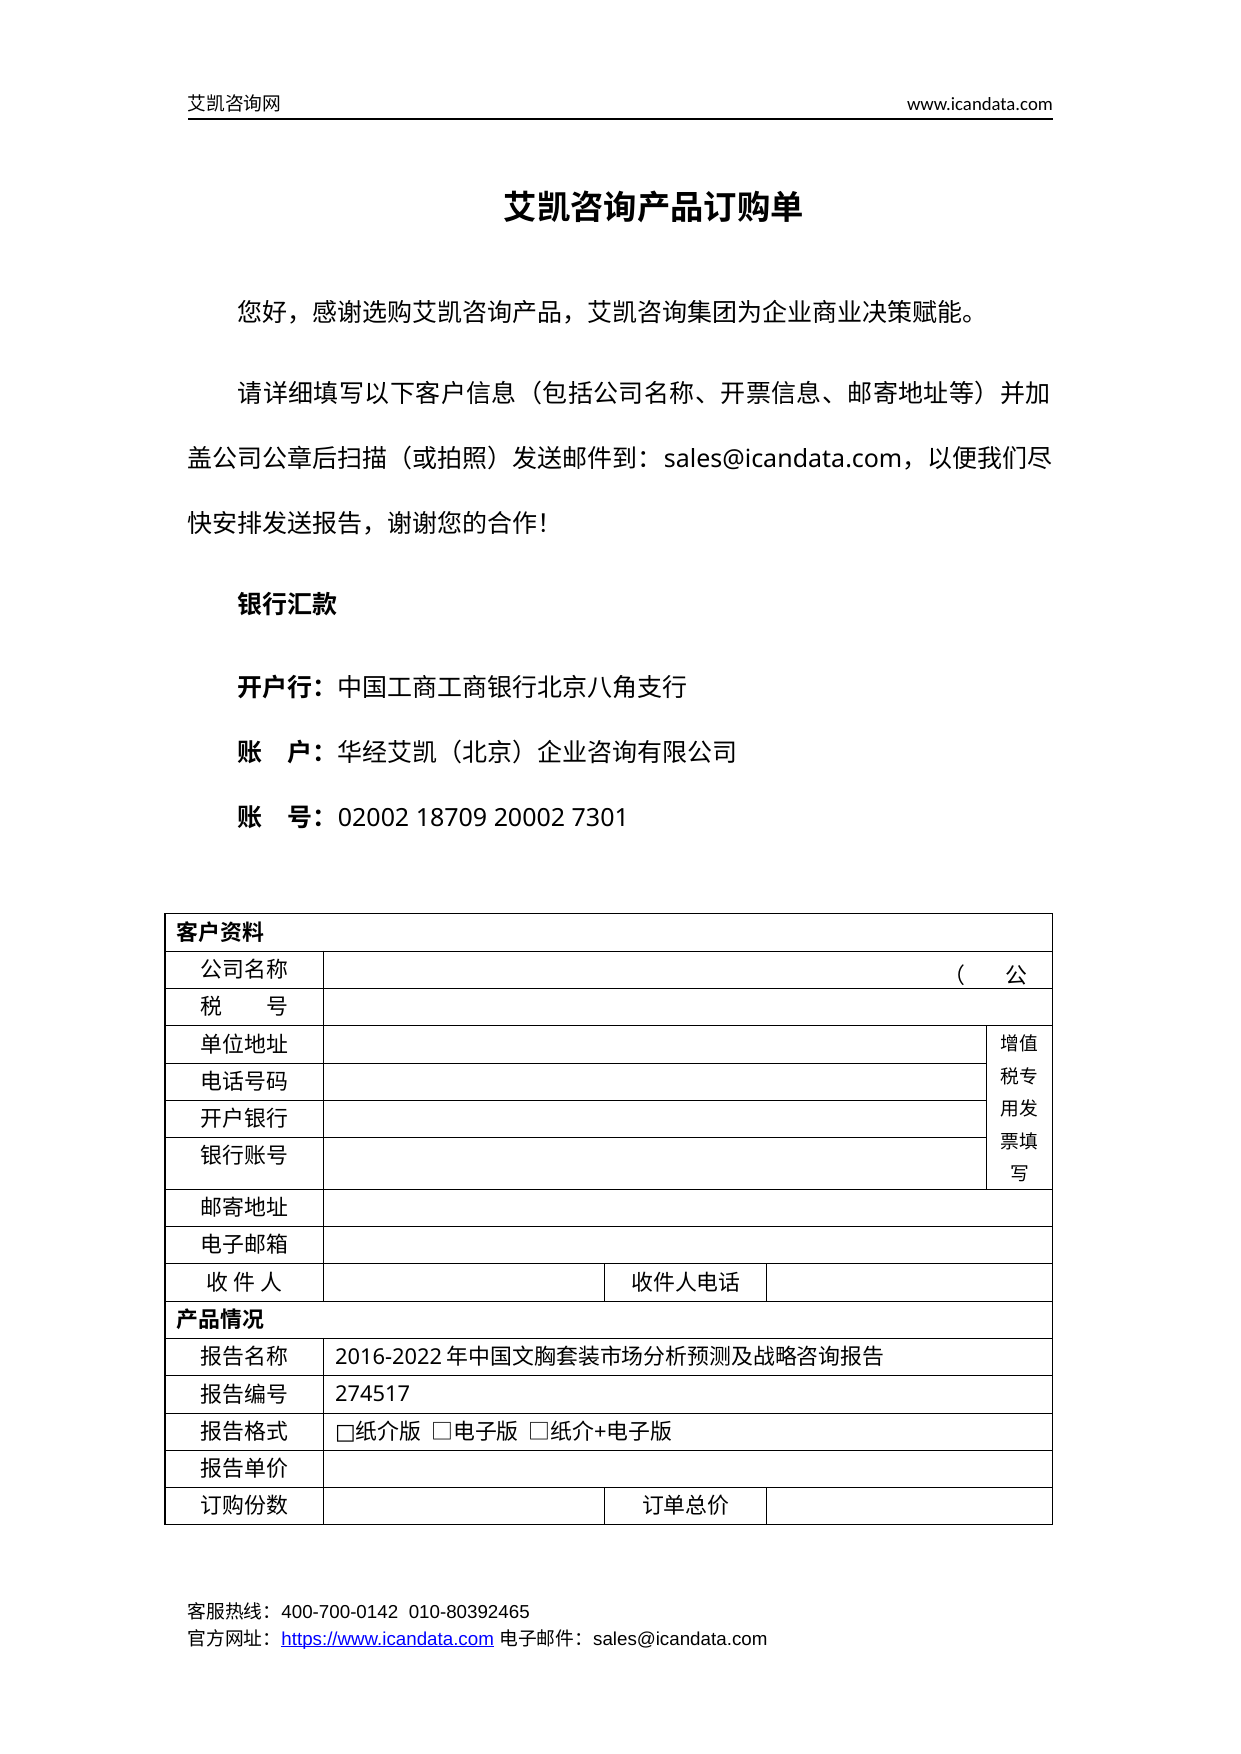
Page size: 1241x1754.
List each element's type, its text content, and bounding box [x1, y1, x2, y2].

table_cell 公司名称 [166, 952, 323, 988]
table_cell 开户银行 [166, 1101, 323, 1137]
text 银行汇款 [187, 570, 1053, 635]
table_cell 增值税专用发票填写 [987, 1026, 1052, 1189]
table_cell 电子邮箱 [166, 1227, 323, 1263]
table_cell 收件人电话 [605, 1264, 766, 1301]
table_header 客户资料 [166, 914, 1052, 951]
table_cell [324, 1488, 604, 1524]
table_cell 报告编号 [166, 1376, 323, 1412]
table_cell [324, 1026, 986, 1062]
table_cell [324, 1138, 986, 1189]
table_cell 报告名称 [166, 1339, 323, 1375]
table_cell [767, 1264, 1052, 1301]
text 艾凯咨询产品订购单 [187, 172, 1053, 237]
table_cell [324, 1190, 1052, 1226]
table_cell 收 件 人 [166, 1264, 323, 1301]
table_cell 订购份数 [166, 1488, 323, 1524]
table_cell 邮寄地址 [166, 1190, 323, 1226]
text 开户行：中国工商工商银行北京八角支行 [187, 653, 1053, 718]
table_cell 报告格式 [166, 1414, 323, 1450]
table_cell [324, 1451, 1052, 1487]
table_cell 电话号码 [166, 1064, 323, 1100]
table_cell [324, 989, 1052, 1025]
table_cell 税 号 [166, 989, 323, 1025]
table_cell [324, 1227, 1052, 1263]
table_cell 产品情况 [166, 1302, 1052, 1338]
table_cell [767, 1488, 1052, 1524]
table_cell [324, 1264, 604, 1301]
table_cell [324, 952, 1052, 988]
table_cell 274517 [324, 1376, 1052, 1412]
table_cell 报告单价 [166, 1451, 323, 1487]
table_cell 订单总价 [605, 1488, 766, 1524]
table_cell [324, 1064, 986, 1100]
table_cell 单位地址 [166, 1026, 323, 1062]
table_cell 2016-2022年中国文胸套装市场分析预测及战略咨询报告 [324, 1339, 1052, 1375]
text 账 户：华经艾凯（北京）企业咨询有限公司 [187, 718, 1053, 783]
table_cell □纸介版 □电子版 □纸介+电子版 [324, 1414, 1052, 1450]
text 账 号：02002 18709 20002 7301 [187, 783, 1053, 848]
table_cell 银行账号 [166, 1138, 323, 1189]
text 您好，感谢选购艾凯咨询产品，艾凯咨询集团为企业商业决策赋能。 [187, 278, 1053, 343]
text 请详细填写以下客户信息（包括公司名称、开票信息、邮寄地址等）并加盖公司公章后扫描（或拍照）发送邮件到：sales@icandata.com，以便我们尽快安排发送报告，谢谢您的合作！ [187, 359, 1053, 554]
table_cell [324, 1101, 986, 1137]
